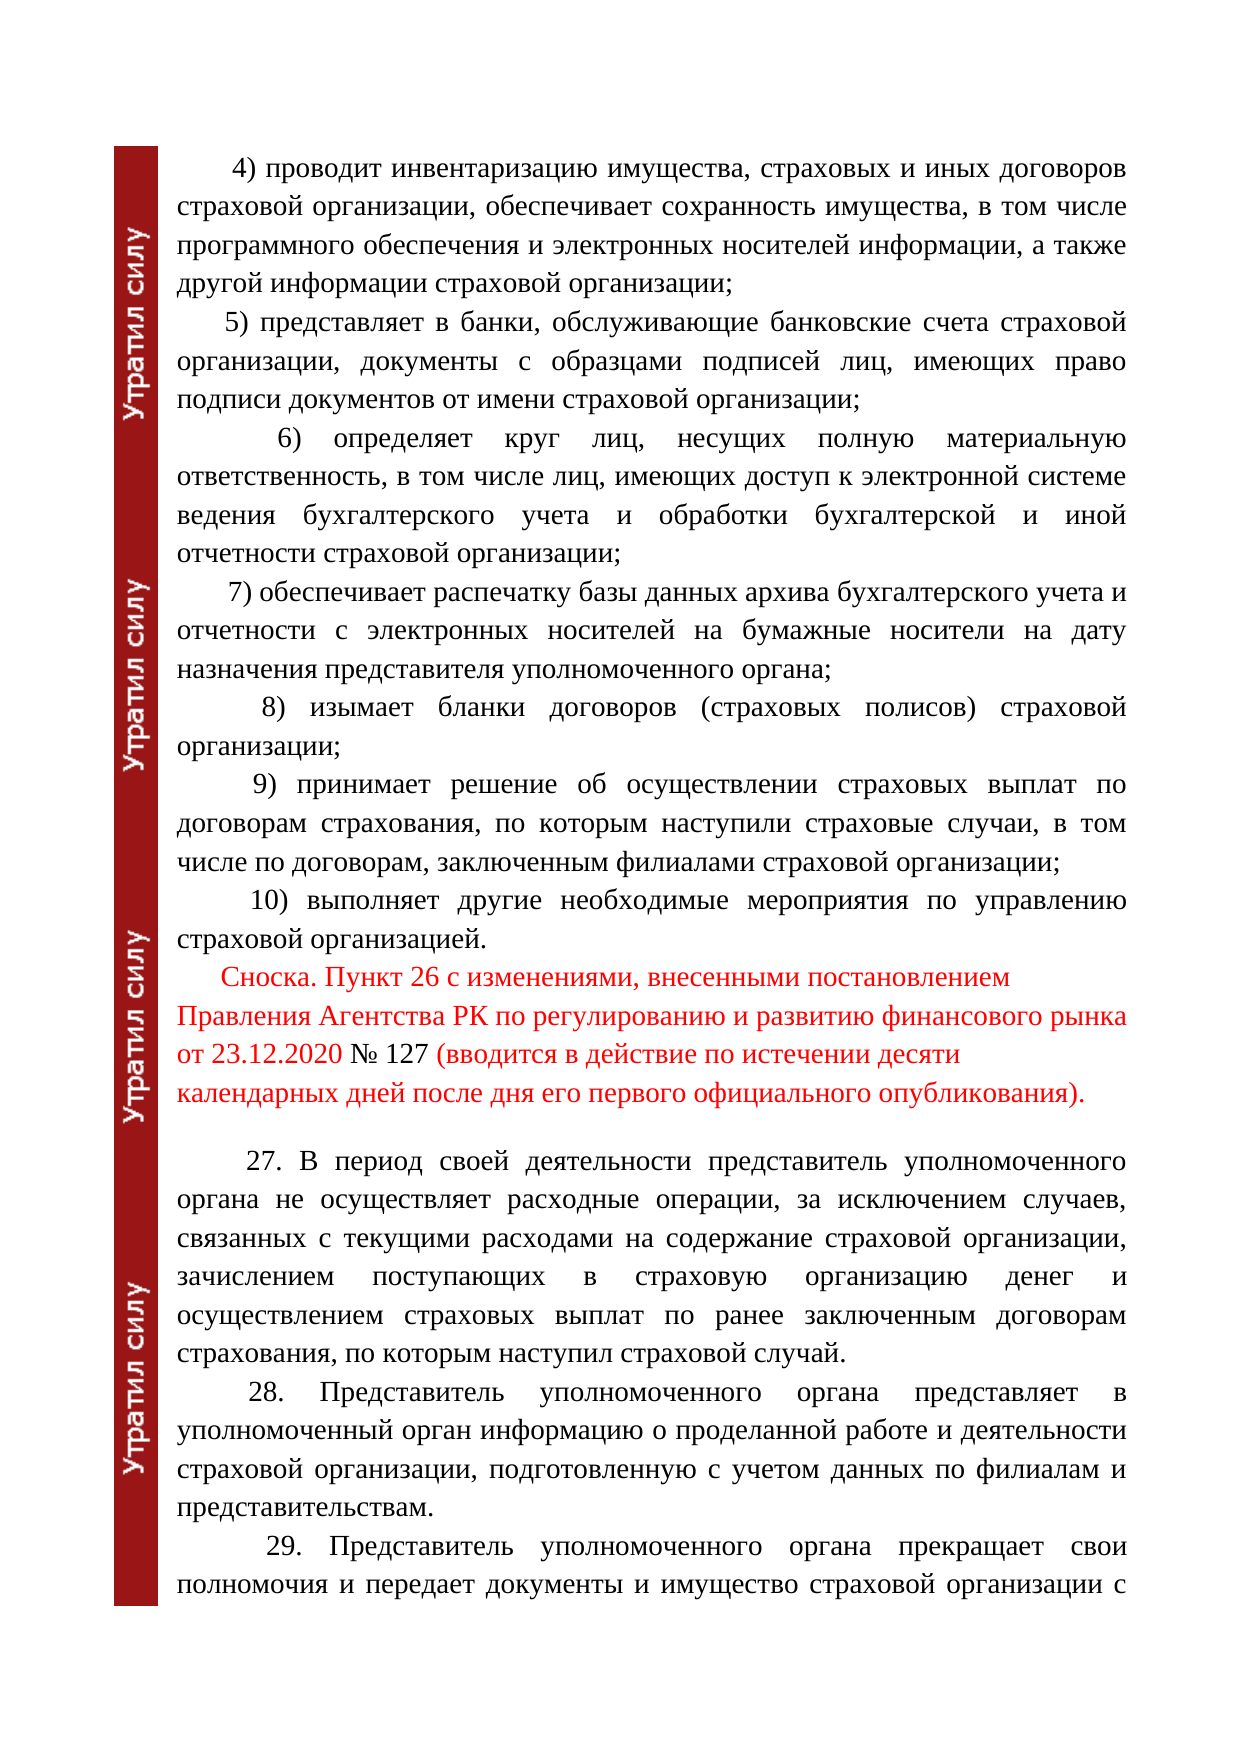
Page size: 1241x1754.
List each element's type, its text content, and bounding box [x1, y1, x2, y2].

text 10) выполняет другие необходимые мероприятия по управлению страховой организацией. [112, 882, 1128, 954]
text 4) проводит инвентаризацию имущества, страховых и иных договоров страховой организации, обеспечивает сохранность имущества, в том числе программного обеспечения и электронных носителей информации, а также другой информации страховой организации; [112, 150, 1128, 299]
text 9) принимает решение об осуществлении страховых выплат по договорам страхования, по которым наступили страховые случаи, в том числе по договорам, заключенным филиалами страховой организации; [112, 767, 1128, 877]
text 8) изымает бланки договоров (страховых полисов) страховой организации; [112, 689, 1128, 762]
text Сноска. Пункт 26 с изменениями, внесенными постановлением Правления Агентства РК по регулированию и развитию финансового рынка от 23.12.2020 № 127 (вводится в действие по истечении десяти календарных дней после дня его первого официального опубликования). [112, 959, 1128, 1139]
text 28. Представитель уполномоченного органа представляет в уполномоченный орган информацию о проделанной работе и деятельности страховой организации, подготовленную с учетом данных по филиалам и представительствам. [112, 1374, 1128, 1523]
picture [114, 1523, 158, 1528]
picture [114, 299, 158, 304]
picture [114, 1600, 158, 1606]
picture [114, 684, 158, 689]
picture [114, 146, 158, 150]
picture [114, 877, 158, 882]
picture [114, 954, 158, 959]
picture [114, 569, 158, 574]
picture [114, 415, 158, 420]
picture [114, 762, 158, 767]
picture [114, 1369, 158, 1374]
text 5) представляет в банки, обслуживающие банковские счета страховой организации, документы с образцами подписей лиц, имеющих право подписи документов от имени страховой организации; [112, 304, 1128, 415]
text 6) определяет круг лиц, несущих полную материальную ответственность, в том числе лиц, имеющих доступ к электронной системе ведения бухгалтерского учета и обработки бухгалтерской и иной отчетности страховой организации; [112, 420, 1128, 569]
picture [114, 1139, 158, 1143]
text 27. В период своей деятельности представитель уполномоченного органа не осуществляет расходные операции, за исключением случаев, связанных с текущими расходами на содержание страховой организации, зачислением поступающих в страховую организацию денег и осуществлением страховых выплат по ранее заключенным договорам страхования, по которым наступил страховой случай. [112, 1143, 1128, 1369]
text 7) обеспечивает распечатку базы данных архива бухгалтерского учета и отчетности с электронных носителей на бумажные носители на дату назначения представителя уполномоченного органа; [112, 574, 1128, 684]
